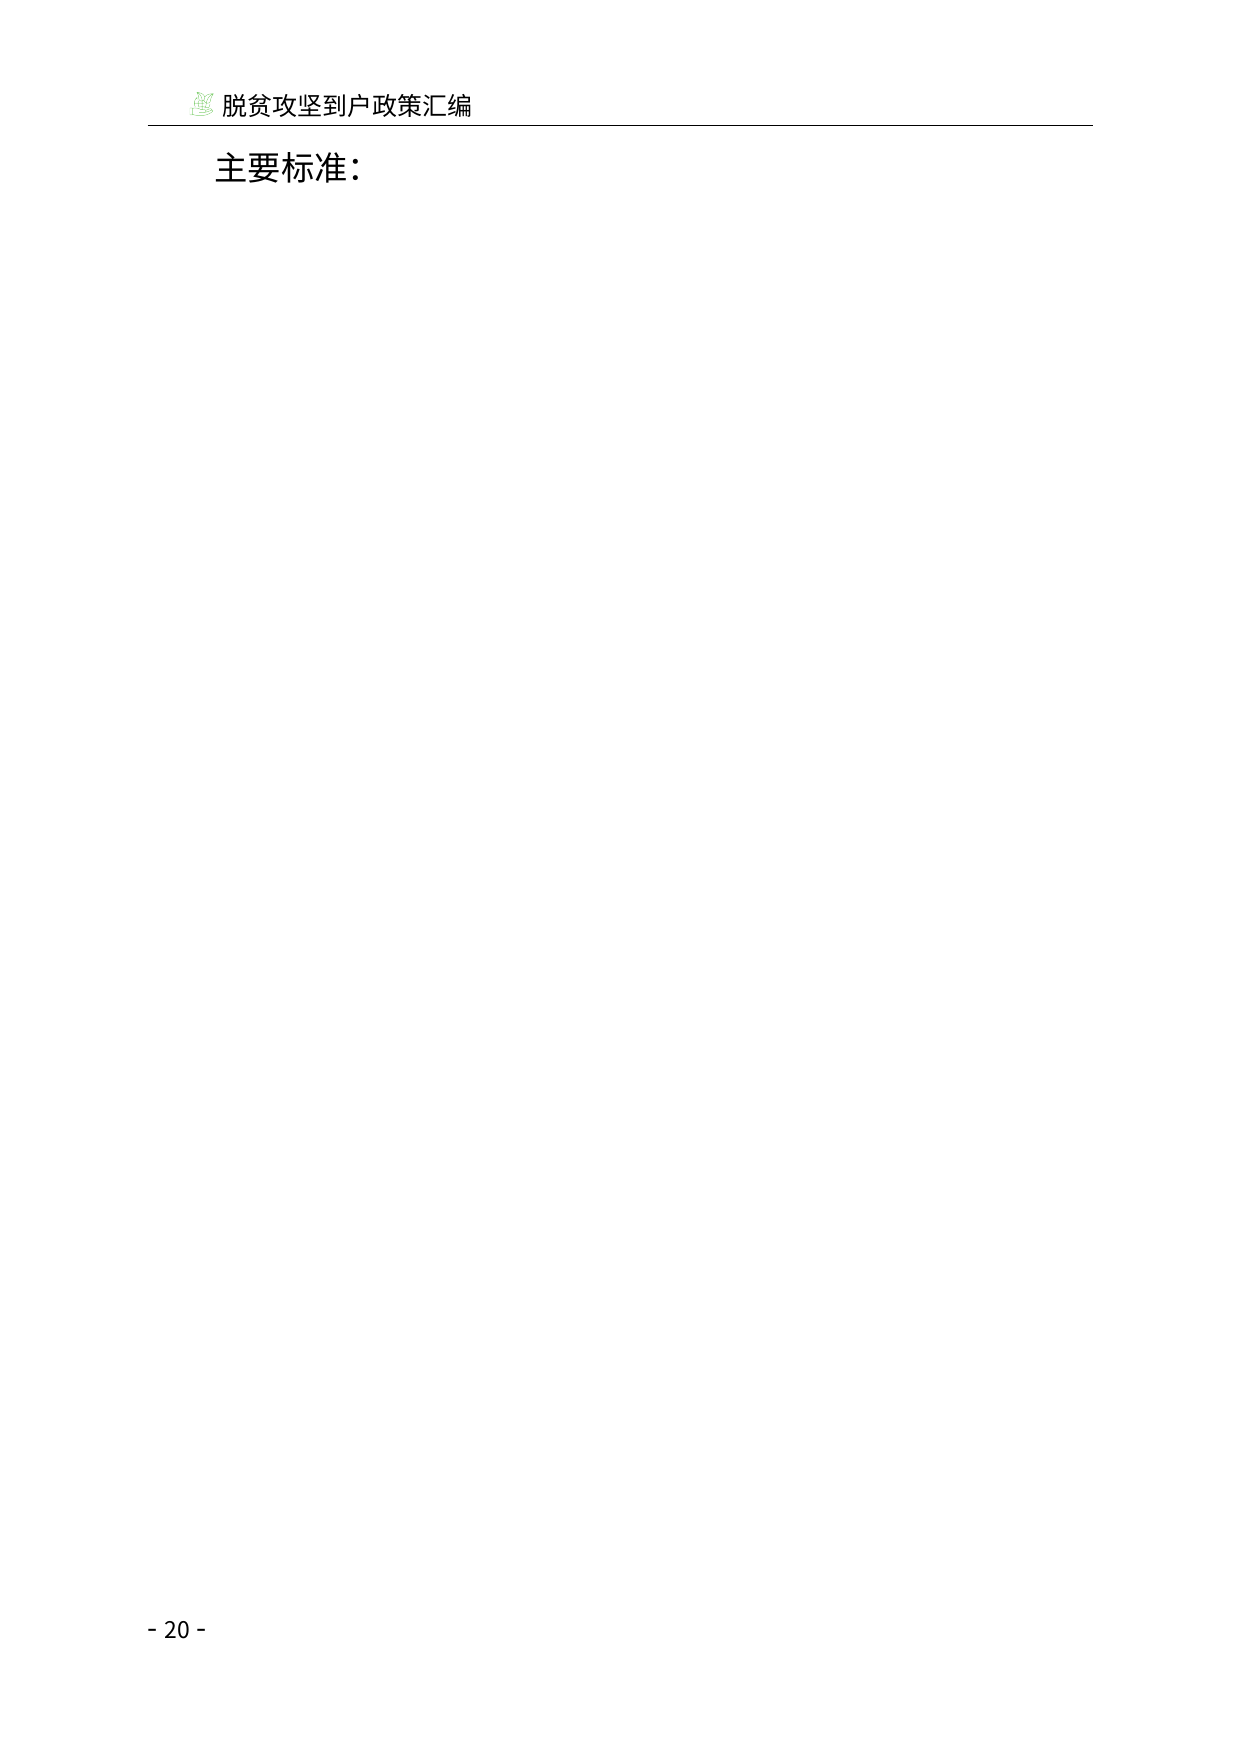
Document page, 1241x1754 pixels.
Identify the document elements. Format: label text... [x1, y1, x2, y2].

text 主要标准： [214, 142, 1138, 190]
picture [189, 92, 214, 116]
